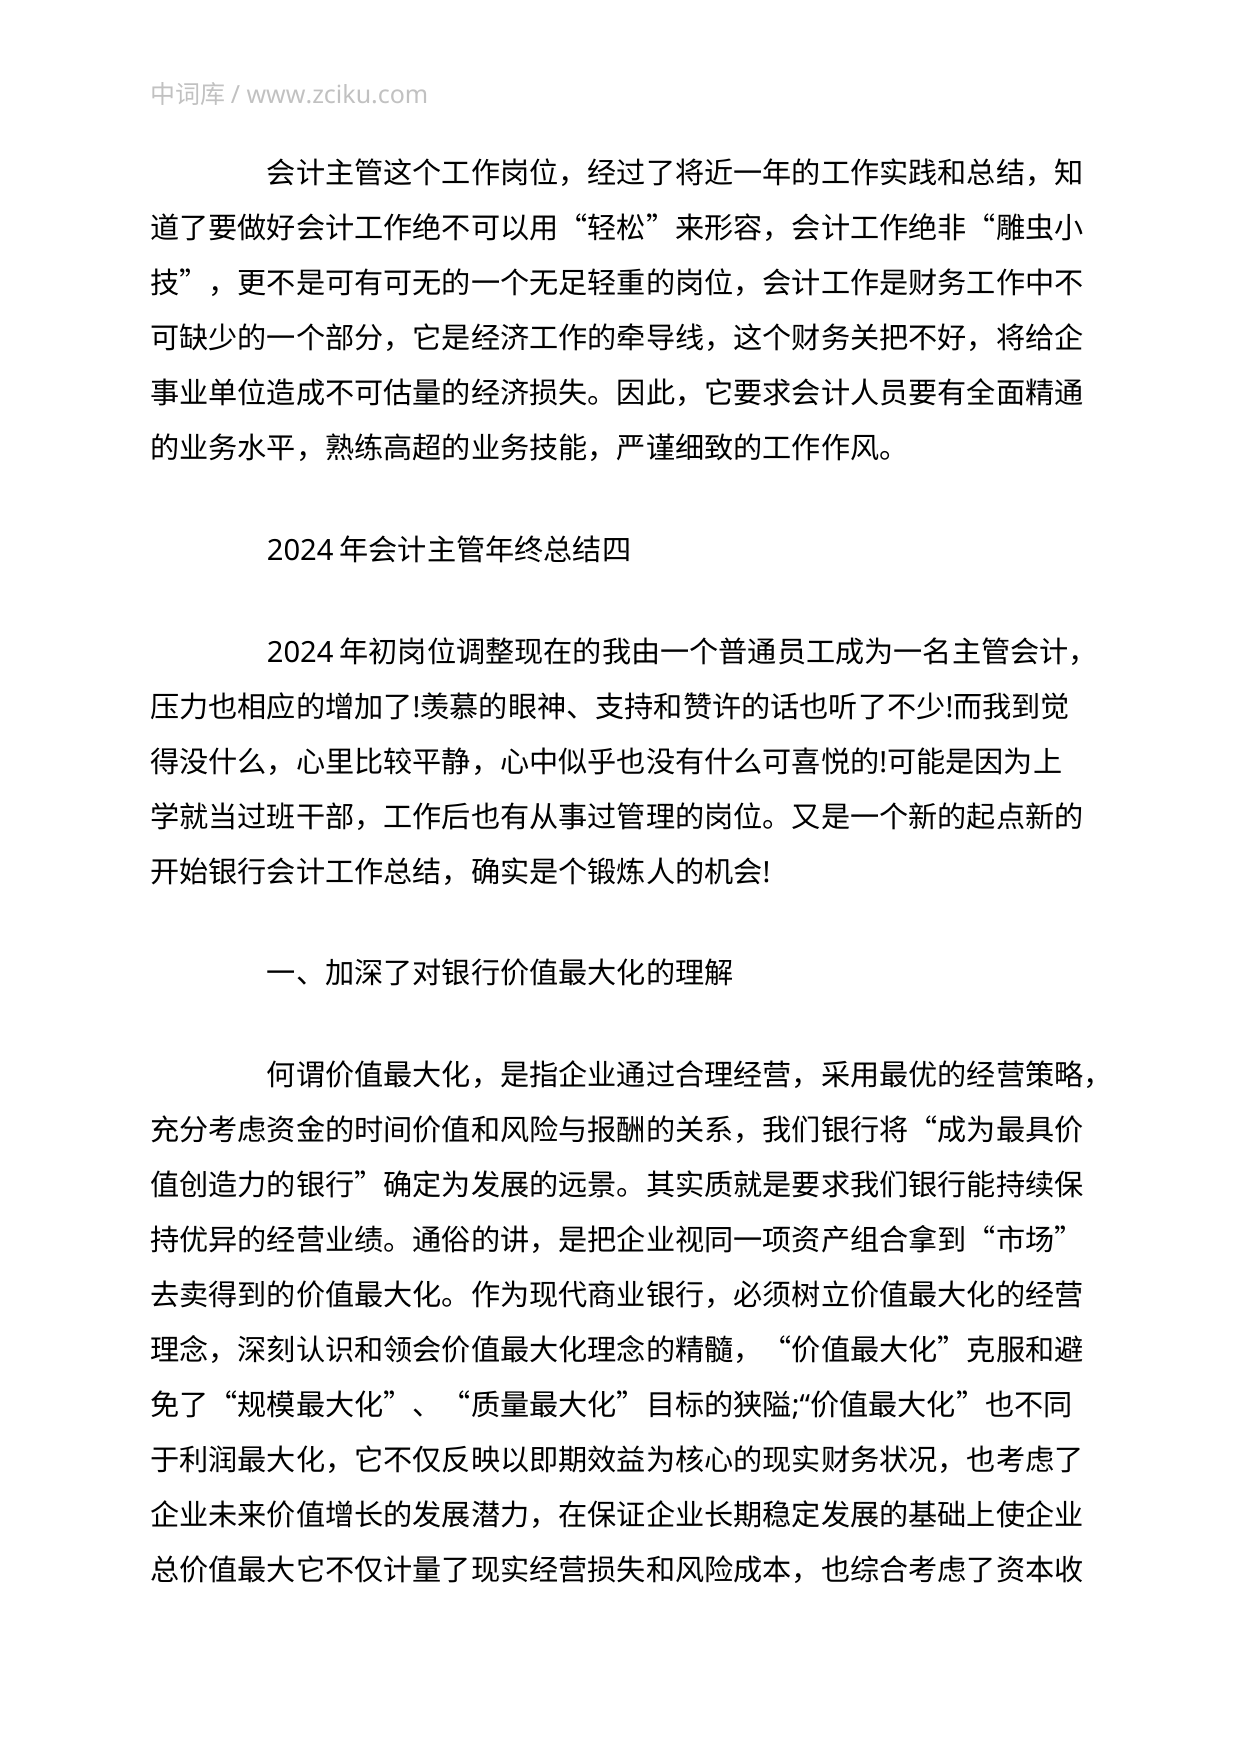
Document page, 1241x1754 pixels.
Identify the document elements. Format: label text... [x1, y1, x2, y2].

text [150, 1052, 1090, 1588]
text 2024年会计主管年终总结四 [150, 526, 1090, 569]
text 2024年初岗位调整现在的我由一个普通员工成为一名主管会计，压力也相应的增加了!羡慕的眼神、支持和赞许的话也听了不少!而我到觉得没什么，心里比较平静，心中似乎也没有什么可喜悦的!可能是因为上学就当过班干部，工作后也有从事过管理的岗位。又是一个新的起点新的开始银行会计工作总结，确实是个锻炼人的机会! [150, 628, 1090, 891]
text 会计主管这个工作岗位，经过了将近一年的工作实践和总结，知道了要做好会计工作绝不可以用“轻松”来形容，会计工作绝非“雕虫小技”，更不是可有可无的一个无足轻重的岗位，会计工作是财务工作中不可缺少的一个部分，它是经济工作的牵导线，这个财务关把不好，将给企事业单位造成不可估量的经济损失。因此，它要求会计人员要有全面精通的业务水平，熟练高超的业务技能，严谨细致的工作作风。 [150, 150, 1090, 467]
text 一、加深了对银行价值最大化的理解 [150, 950, 1090, 992]
